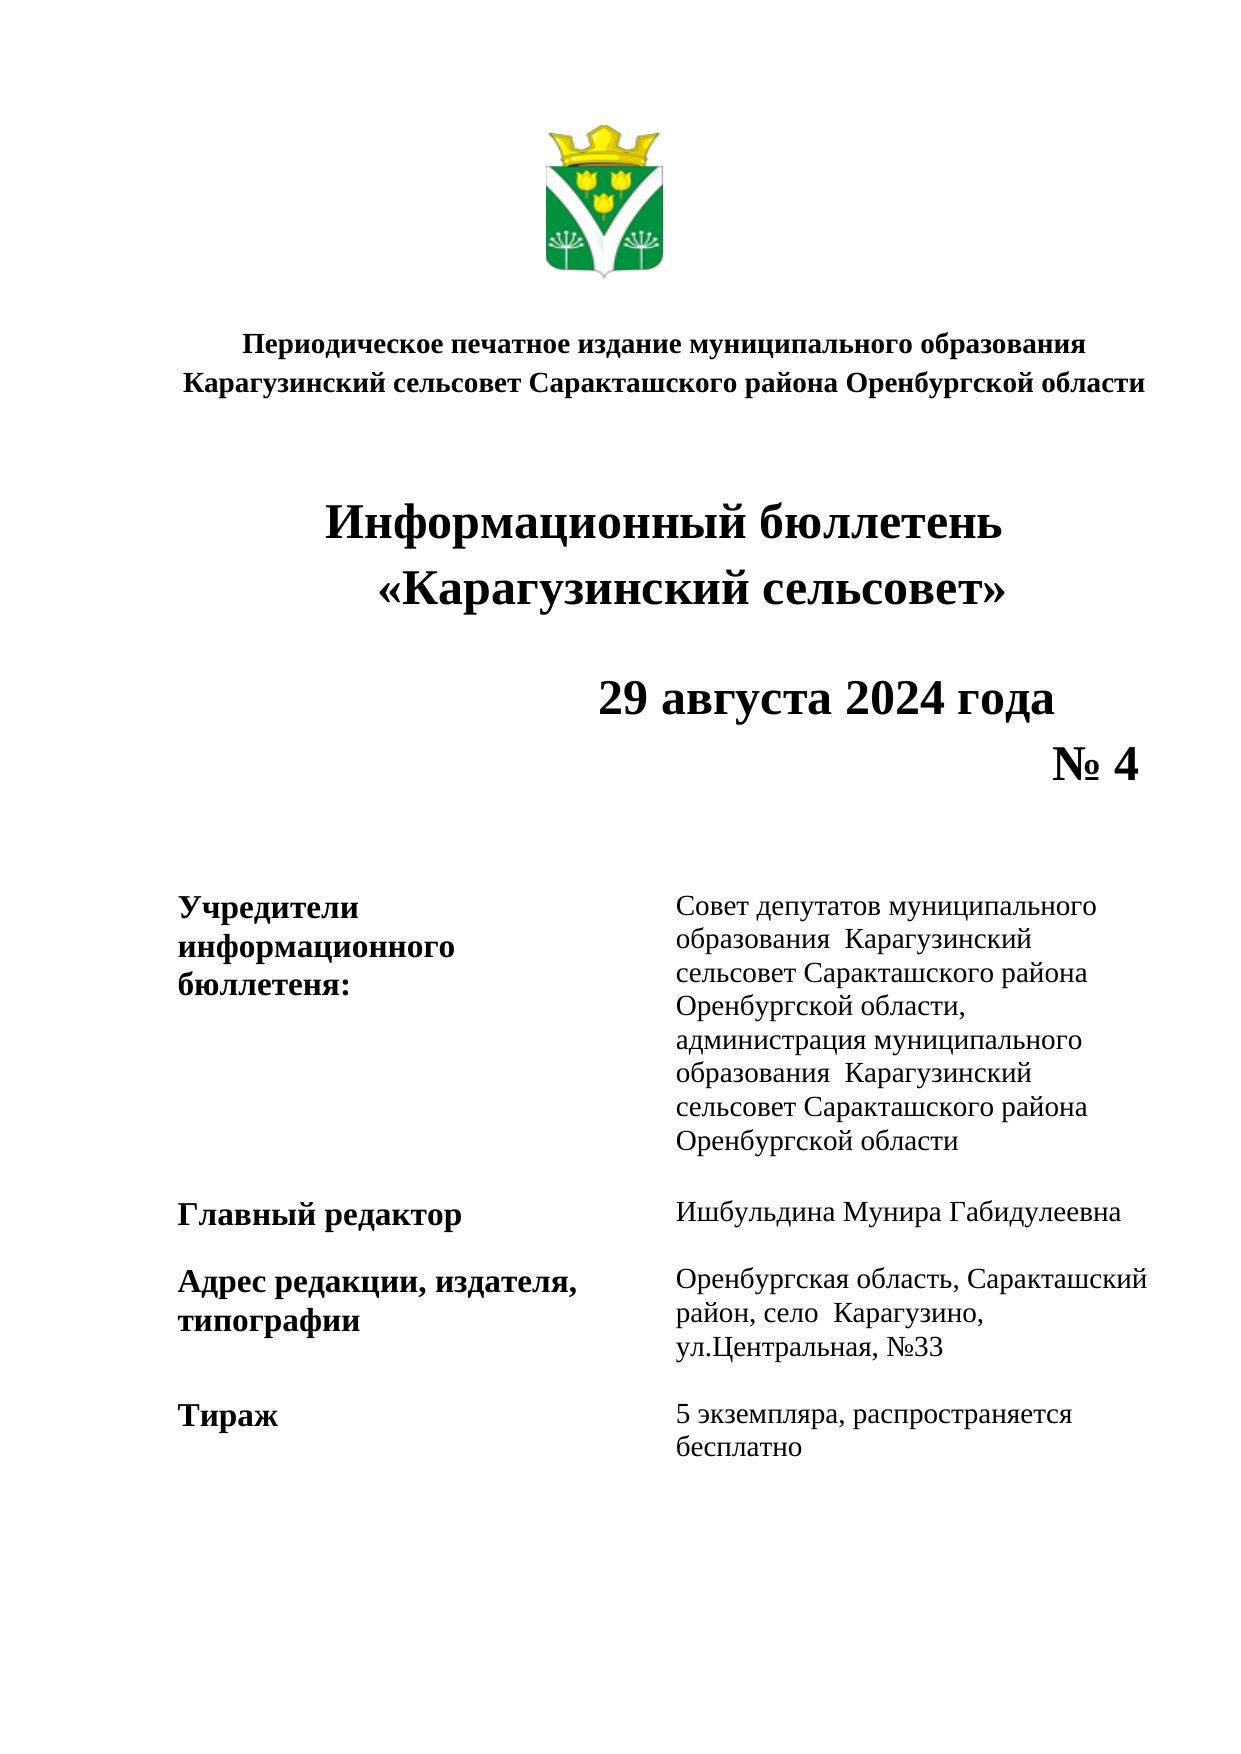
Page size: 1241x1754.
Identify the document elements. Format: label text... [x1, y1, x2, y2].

text Периодическое печатное издание муниципального образования Карагузинский сельсовет Саракташского района Оренбургской области [177, 326, 1152, 398]
table_cell Оренбургская область, Саракташский район, село Карагузино, ул.Центральная, №33 [664, 1262, 1163, 1396]
table_cell Адрес редакции, издателя, типографии [166, 1262, 664, 1396]
picture [546, 125, 664, 279]
table_cell Тираж [166, 1396, 664, 1463]
text «Карагузинский сельсовет» [177, 557, 1152, 615]
table_header Совет депутатов муниципального образования Карагузинский сельсовет Саракташского района Оренбургской области, администрация муниципального образования Карагузинский сельсовет Саракташского района Оренбургской области [664, 888, 1163, 1194]
table_cell Ишбульдина Мунира Габидулеевна [664, 1195, 1163, 1262]
text 29 августа 2024 года [177, 668, 1152, 725]
table_header Учредители информационного бюллетеня: [166, 888, 664, 1194]
text № 4 [177, 734, 1152, 791]
table_cell 5 экземпляра, распространяется бесплатно [664, 1396, 1163, 1463]
table_cell Главный редактор [166, 1195, 664, 1262]
text Информационный бюллетень [177, 491, 1152, 549]
